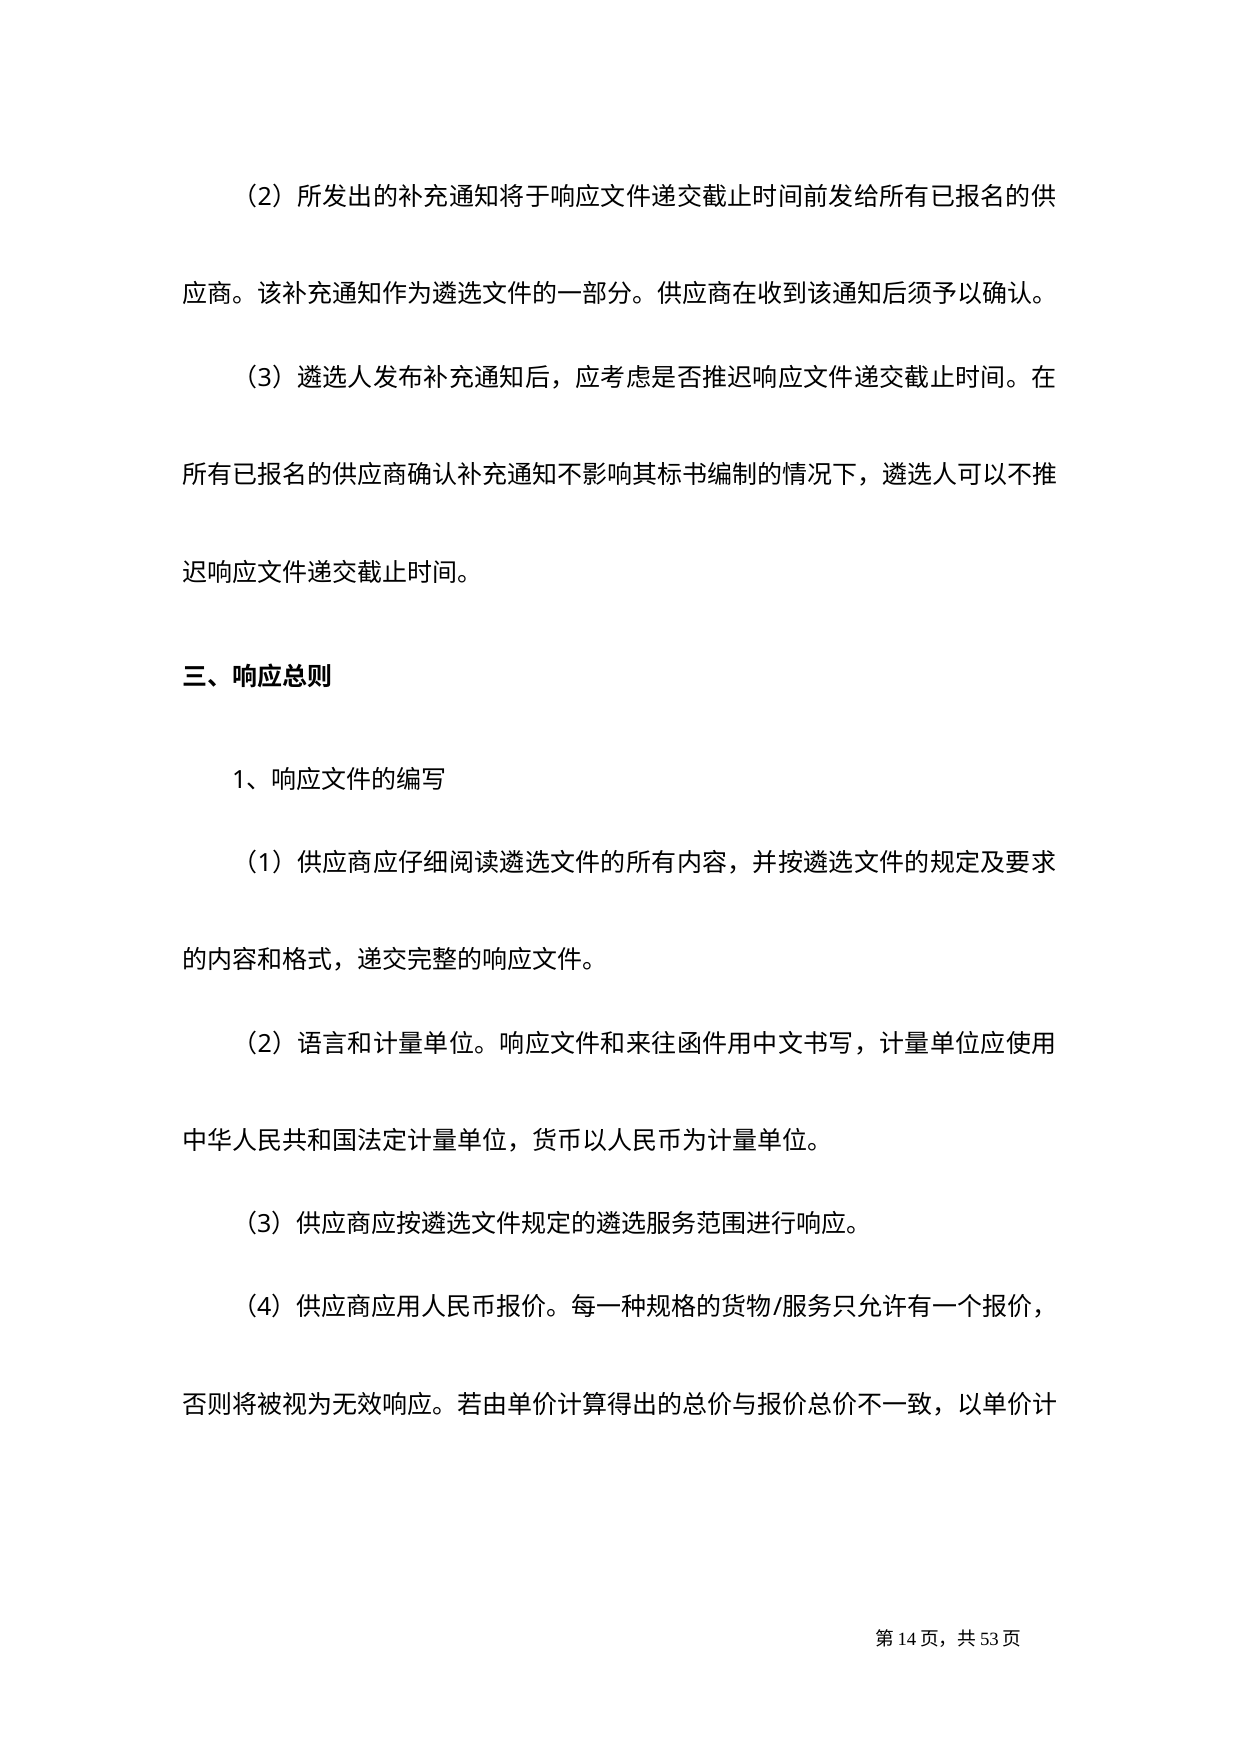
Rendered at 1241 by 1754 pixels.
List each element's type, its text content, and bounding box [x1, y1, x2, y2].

text 1、响应文件的编写 [182, 745, 1058, 810]
text （3）遴选人发布补充通知后，应考虑是否推迟响应文件递交截止时间。在所有已报名的供应商确认补充通知不影响其标书编制的情况下，遴选人可以不推迟响应文件递交截止时间。 [182, 343, 1058, 603]
text （2）语言和计量单位。响应文件和来往函件用中文书写，计量单位应使用中华人民共和国法定计量单位，货币以人民币为计量单位。 [182, 1009, 1058, 1171]
text （3）供应商应按遴选文件规定的遴选服务范围进行响应。 [182, 1189, 1058, 1254]
text 三、响应总则 [182, 656, 1058, 692]
text （2）所发出的补充通知将于响应文件递交截止时间前发给所有已报名的供应商。该补充通知作为遴选文件的一部分。供应商在收到该通知后须予以确认。 [182, 162, 1058, 324]
text （1）供应商应仔细阅读遴选文件的所有内容，并按遴选文件的规定及要求的内容和格式，递交完整的响应文件。 [182, 828, 1058, 991]
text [182, 1272, 1058, 1435]
